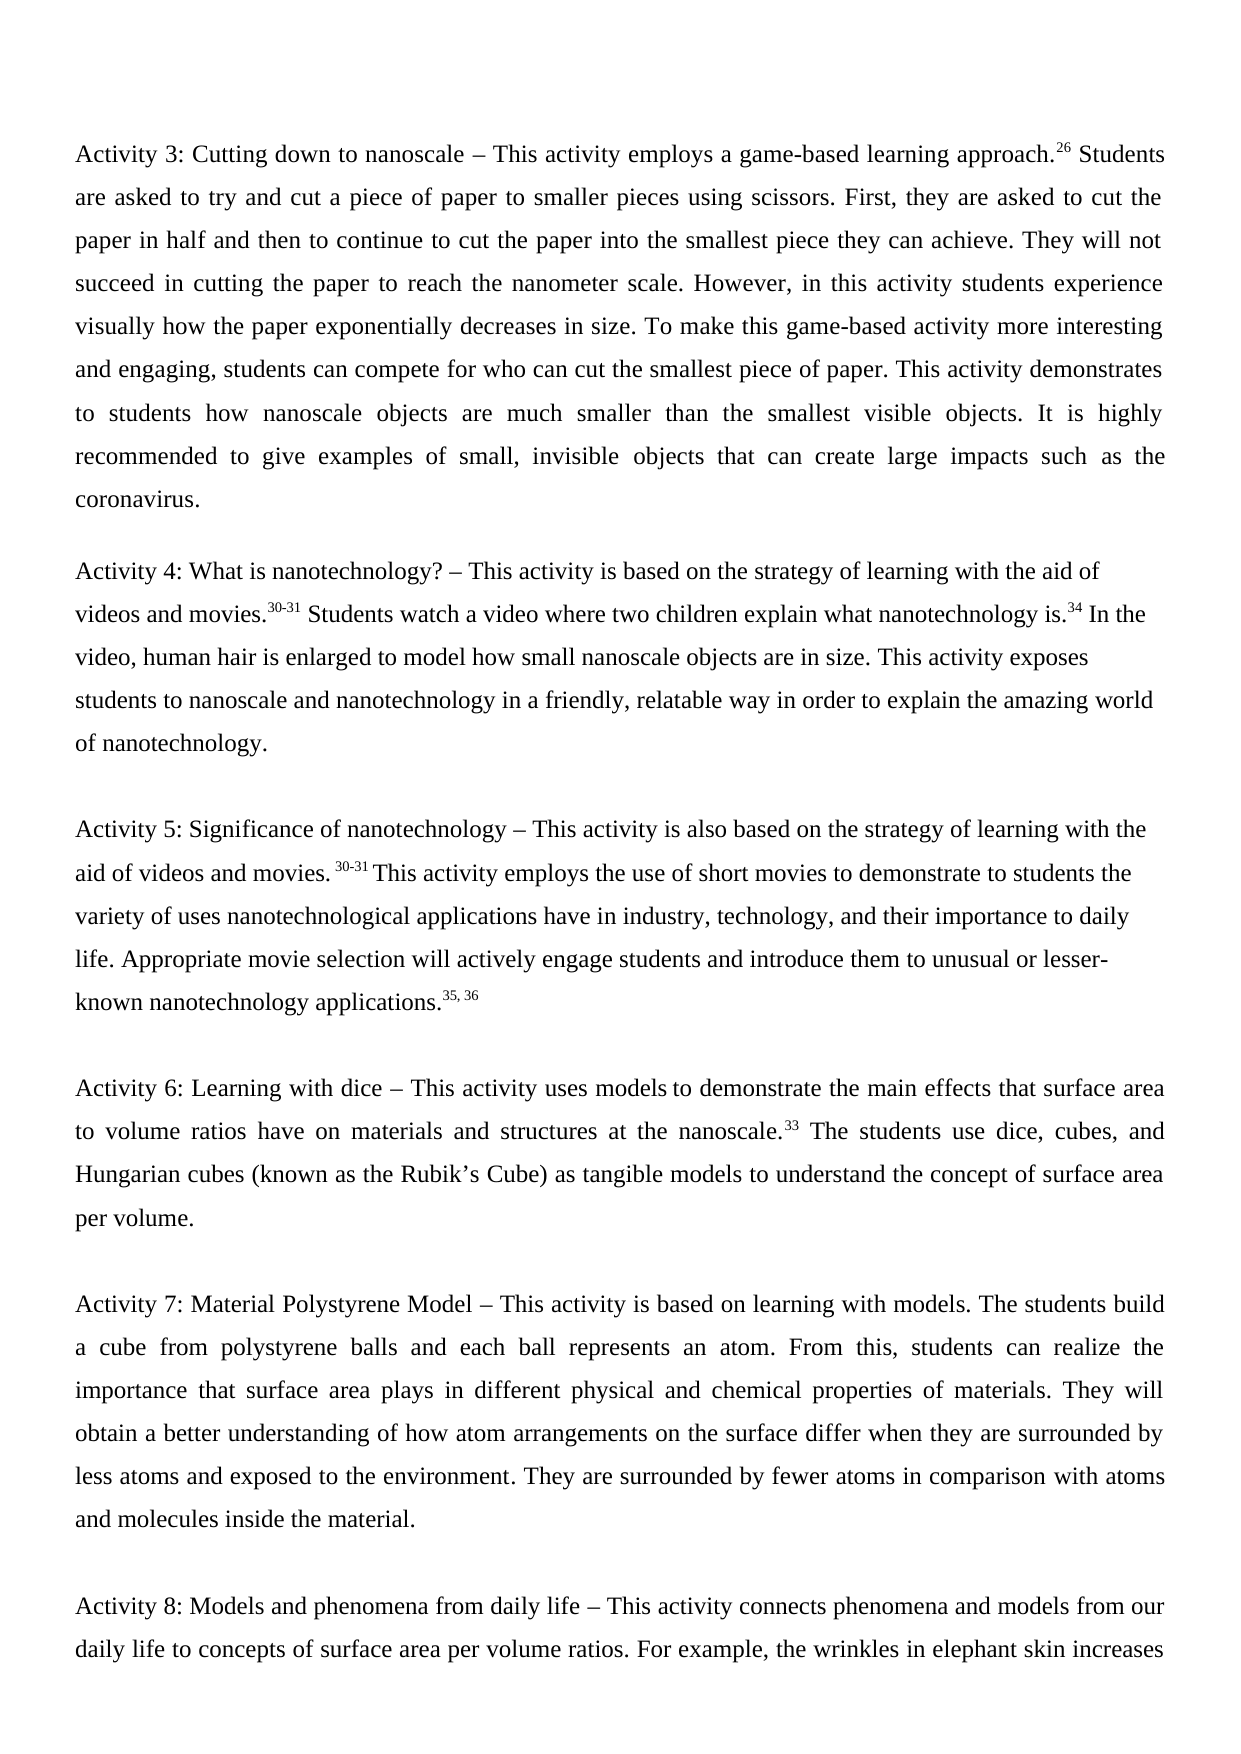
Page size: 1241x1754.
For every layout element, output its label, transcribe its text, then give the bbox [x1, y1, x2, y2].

text Activity 6: Learning with dice – This activity uses models to demonstrate the main effects that surface area to volume ratios have on materials and structures at the nanoscale.33 The students use dice, cubes, and Hungarian cubes (known as the Rubik’s Cube) as tangible models to understand the concept of surface area per volume. [75, 1073, 1165, 1231]
text Activity 5: Significance of nanotechnology – This activity is also based on the strategy of learning with the aid of videos and movies. 30-31 This activity employs the use of short movies to demonstrate to students the variety of uses nanotechnological applications have in industry, technology, and their importance to daily life. Appropriate movie selection will actively engage students and introduce them to unusual or lesser-known nanotechnology applications.35, 36 [75, 814, 1165, 1016]
text Activity 3: Cutting down to nanoscale – This activity employs a game-based learning approach.26 Students are asked to try and cut a piece of paper to smaller pieces using scissors. First, they are asked to cut the paper in half and then to continue to cut the paper into the smallest piece they can achieve. They will not succeed in cutting the paper to reach the nanometer scale. However, in this activity students experience visually how the paper exponentially decreases in size. To make this game-based activity more interesting and engaging, students can compete for who can cut the smallest piece of paper. This activity demonstrates to students how nanoscale objects are much smaller than the smallest visible objects. It is highly recommended to give examples of small, invisible objects that can create large impacts such as the coronavirus. [75, 139, 1165, 513]
text Activity 4: What is nanotechnology? – This activity is based on the strategy of learning with the aid of videos and movies.30-31 Students watch a video where two children explain what nanotechnology is.34 In the video, human hair is enlarged to model how small nanoscale objects are in size. This activity exposes students to nanoscale and nanotechnology in a friendly, relatable way in order to explain the amazing world of nanotechnology. [75, 556, 1165, 757]
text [75, 1591, 1165, 1663]
text Activity 7: Material Polystyrene Model – This activity is based on learning with models. The students build a cube from polystyrene balls and each ball represents an atom. From this, students can realize the importance that surface area plays in different physical and chemical properties of materials. They will obtain a better understanding of how atom arrangements on the surface differ when they are surrounded by less atoms and exposed to the environment. They are surrounded by fewer atoms in comparison with atoms and molecules inside the material. [75, 1289, 1165, 1533]
